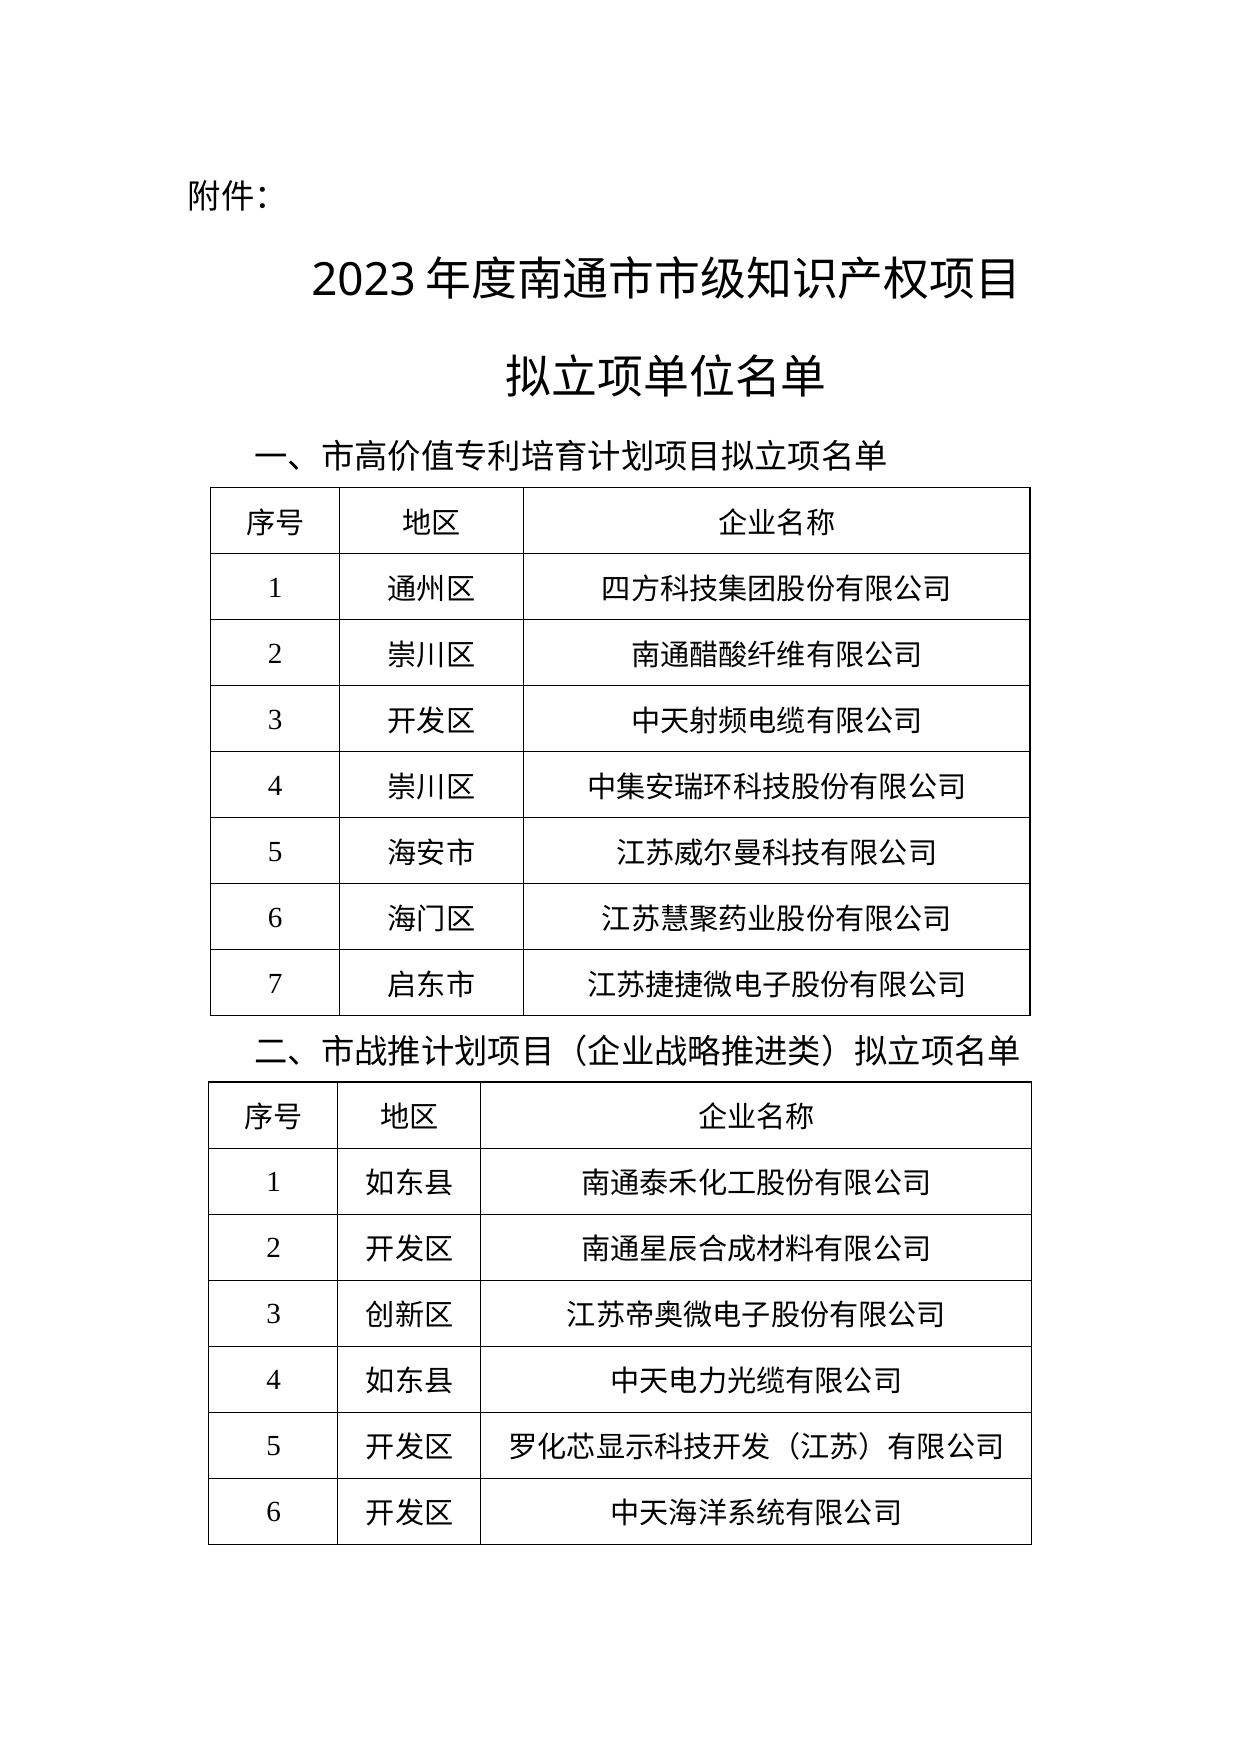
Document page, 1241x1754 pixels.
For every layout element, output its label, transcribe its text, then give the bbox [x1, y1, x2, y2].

table_cell 崇川区 [340, 620, 523, 685]
table_cell 启东市 [340, 950, 523, 1015]
table_cell 通州区 [340, 554, 523, 619]
table_cell 创新区 [338, 1281, 480, 1346]
table_cell 1 [209, 1149, 337, 1213]
table_cell 崇川区 [340, 752, 523, 817]
table_cell 开发区 [338, 1215, 480, 1279]
table_cell 江苏捷捷微电子股份有限公司 [524, 950, 1029, 1015]
table_cell 6 [209, 1479, 337, 1544]
table_cell 开发区 [340, 686, 523, 751]
table_cell 3 [211, 686, 339, 751]
table_cell 江苏慧聚药业股份有限公司 [524, 884, 1029, 949]
table_cell 7 [211, 950, 339, 1015]
table_cell 中天电力光缆有限公司 [481, 1347, 1031, 1412]
table_cell 南通泰禾化工股份有限公司 [481, 1149, 1031, 1213]
table_cell 罗化芯显示科技开发（江苏）有限公司 [481, 1413, 1031, 1478]
table_cell 如东县 [338, 1149, 480, 1213]
table_cell 南通醋酸纤维有限公司 [524, 620, 1029, 685]
table_cell 2 [211, 620, 339, 685]
table_cell 江苏帝奥微电子股份有限公司 [481, 1281, 1031, 1346]
table_cell 6 [211, 884, 339, 949]
table_header 企业名称 [481, 1083, 1031, 1147]
text 附件： [187, 162, 1053, 227]
table_cell 中集安瑞环科技股份有限公司 [524, 752, 1029, 817]
table_cell 1 [211, 554, 339, 619]
table_cell 4 [209, 1347, 337, 1412]
text 2023年度南通市市级知识产权项目 [187, 227, 1053, 324]
table_cell 2 [209, 1215, 337, 1279]
table_cell 5 [209, 1413, 337, 1478]
table_cell 3 [209, 1281, 337, 1346]
table_cell 海门区 [340, 884, 523, 949]
table_cell 如东县 [338, 1347, 480, 1412]
table_cell 海安市 [340, 818, 523, 883]
text 拟立项单位名单 [187, 324, 1053, 422]
table_header 地区 [340, 488, 523, 553]
table_cell 四方科技集团股份有限公司 [524, 554, 1029, 619]
table_header 序号 [211, 488, 339, 553]
table_header 序号 [209, 1083, 337, 1147]
text 二、市战推计划项目（企业战略推进类）拟立项名单 [187, 1016, 1053, 1081]
table_cell 南通星辰合成材料有限公司 [481, 1215, 1031, 1279]
table_cell 4 [211, 752, 339, 817]
text 一、市高价值专利培育计划项目拟立项名单 [187, 422, 1053, 487]
table_cell 中天海洋系统有限公司 [481, 1479, 1031, 1544]
table_header 地区 [338, 1083, 480, 1147]
table_cell 开发区 [338, 1479, 480, 1544]
table_header 企业名称 [524, 488, 1029, 553]
table_cell 中天射频电缆有限公司 [524, 686, 1029, 751]
table_cell 开发区 [338, 1413, 480, 1478]
table_cell 江苏威尔曼科技有限公司 [524, 818, 1029, 883]
table_cell 5 [211, 818, 339, 883]
